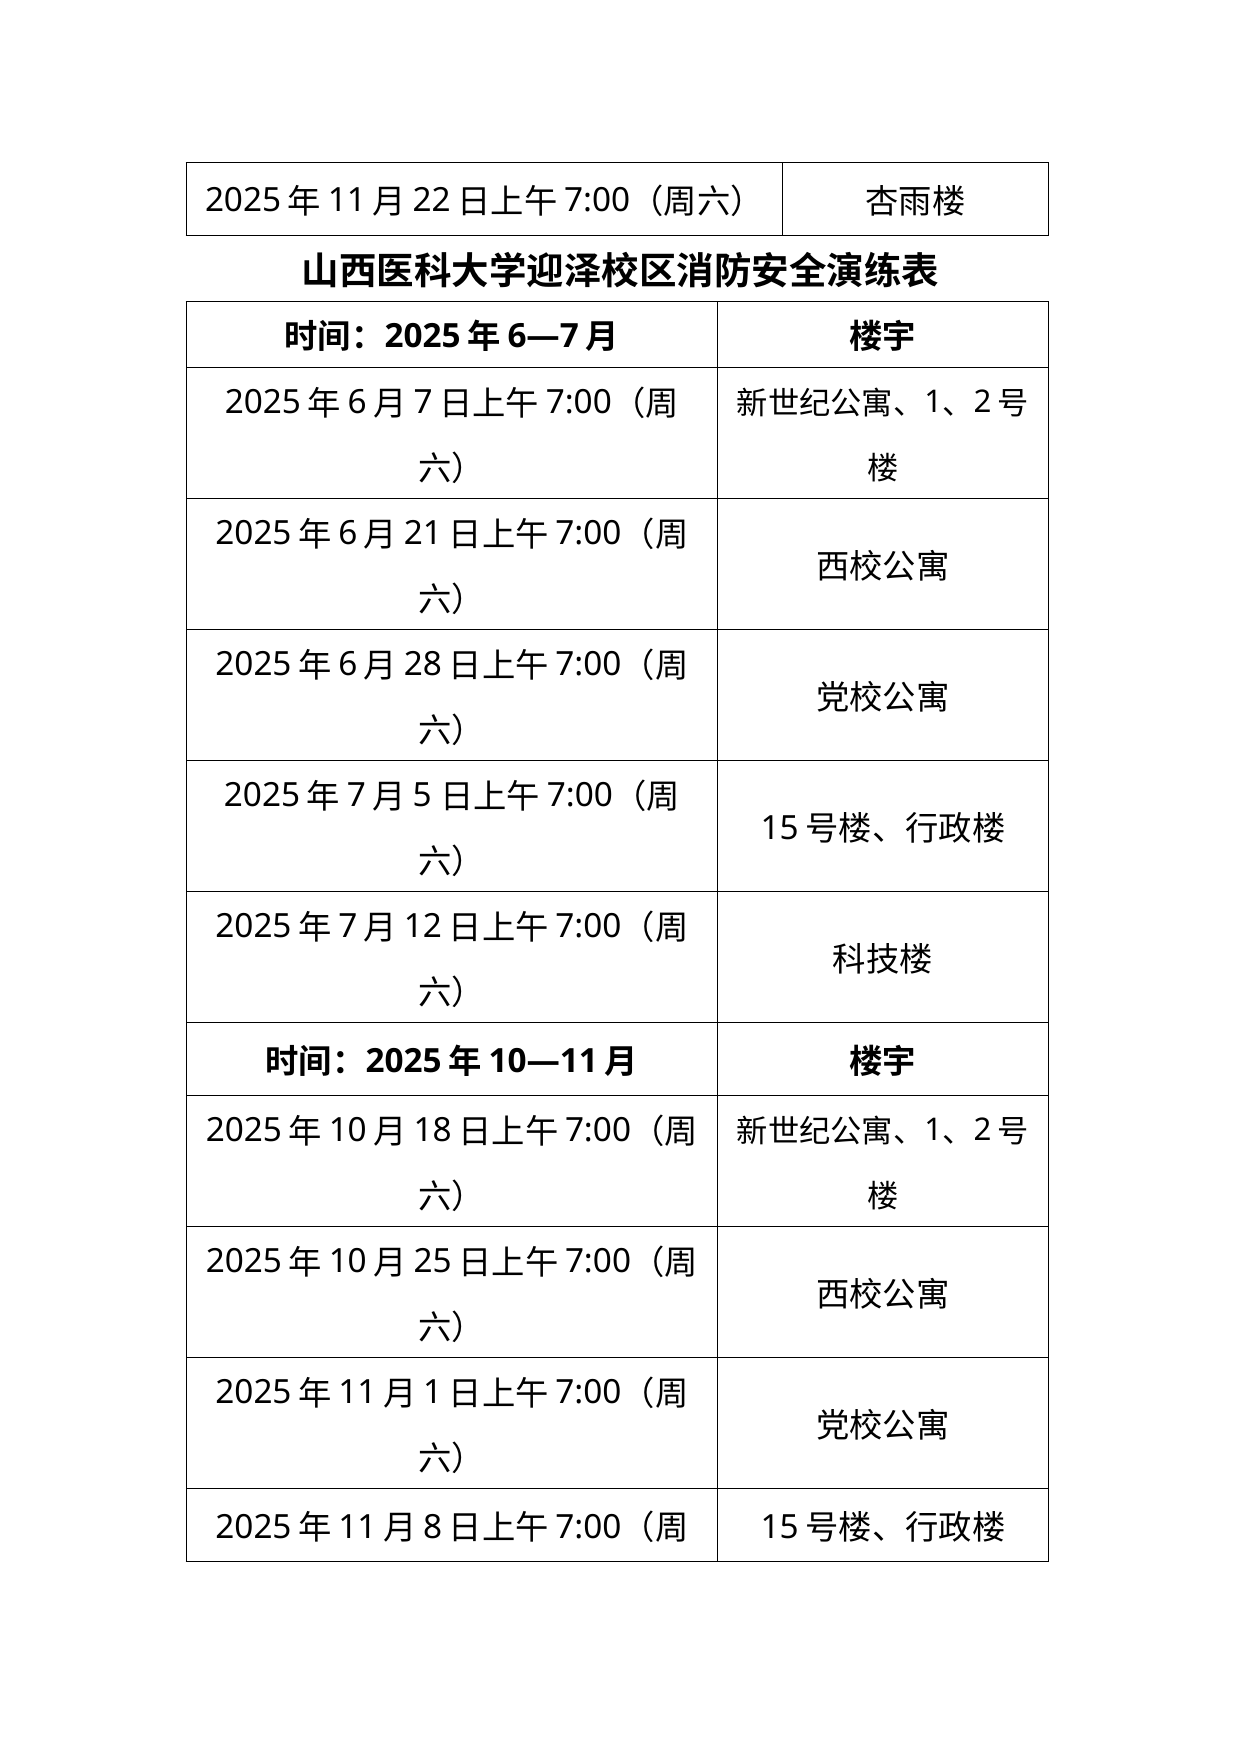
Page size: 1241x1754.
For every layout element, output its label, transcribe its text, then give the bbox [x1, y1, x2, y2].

table_header 时间：2025年6—7月 [187, 302, 717, 367]
table_cell 2025年10月18日上午7:00（周六） [187, 1096, 717, 1226]
table_cell 2025年7月12日上午7:00（周六） [187, 892, 717, 1022]
table_cell 杏雨楼 [783, 163, 1048, 235]
table_cell 时间：2025年10—11月 [187, 1023, 717, 1095]
table_cell 2025年11月22日上午7:00（周六） [187, 163, 782, 235]
table_cell 新世纪公寓、1、2号楼 [718, 368, 1048, 498]
table_cell 西校公寓 [718, 499, 1048, 629]
table_cell 党校公寓 [718, 630, 1048, 760]
table_cell 2025年11月1日上午7:00（周六） [187, 1358, 717, 1488]
table_cell 2025年6月7日上午7:00（周六） [187, 368, 717, 498]
table_cell 15号楼、行政楼 [718, 761, 1048, 891]
table_header 楼宇 [718, 302, 1048, 367]
table_cell 新世纪公寓、1、2号楼 [718, 1096, 1048, 1226]
table_cell 2025年6月28日上午7:00（周六） [187, 630, 717, 760]
table_cell 2025年6月21日上午7:00（周六） [187, 499, 717, 629]
text 山西医科大学迎泽校区消防安全演练表 [187, 236, 1053, 301]
table_cell 党校公寓 [718, 1358, 1048, 1488]
table_cell 2025年10月25日上午7:00（周六） [187, 1227, 717, 1357]
table_cell 西校公寓 [718, 1227, 1048, 1357]
table_cell 楼宇 [718, 1023, 1048, 1095]
table_cell 科技楼 [718, 892, 1048, 1022]
table_cell 15号楼、行政楼 [718, 1489, 1048, 1561]
table_cell 2025年7月5 日上午7:00（周六） [187, 761, 717, 891]
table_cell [187, 1489, 717, 1561]
